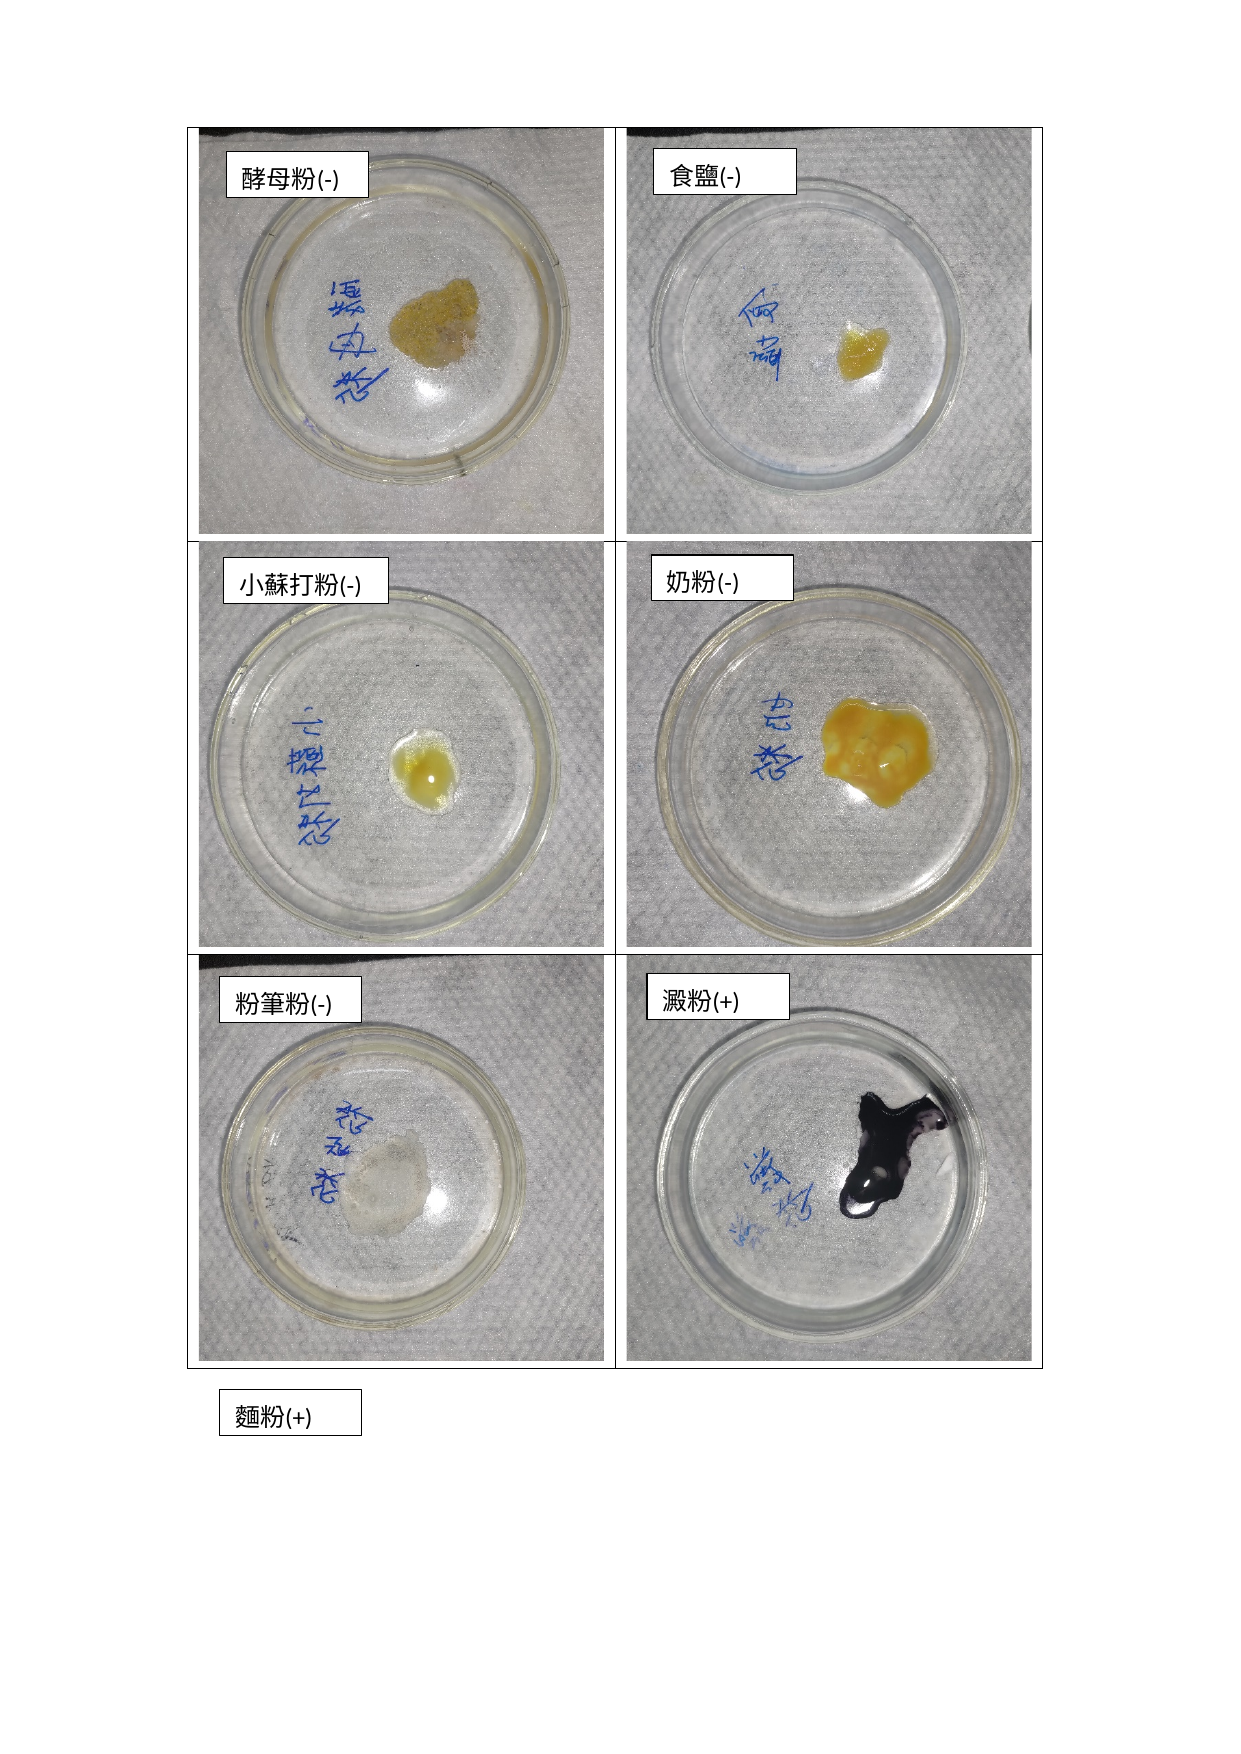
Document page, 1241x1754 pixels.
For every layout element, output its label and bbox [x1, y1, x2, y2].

table_cell [616, 542, 1042, 954]
table_cell [188, 128, 615, 541]
picture [626, 541, 1032, 947]
table_cell [616, 128, 1042, 541]
table_cell [188, 542, 615, 954]
table_cell [616, 955, 1042, 1368]
picture [626, 128, 1032, 534]
picture [198, 541, 604, 947]
picture [198, 955, 604, 1361]
picture [626, 955, 1032, 1361]
picture [198, 128, 604, 534]
table_cell [188, 955, 615, 1368]
